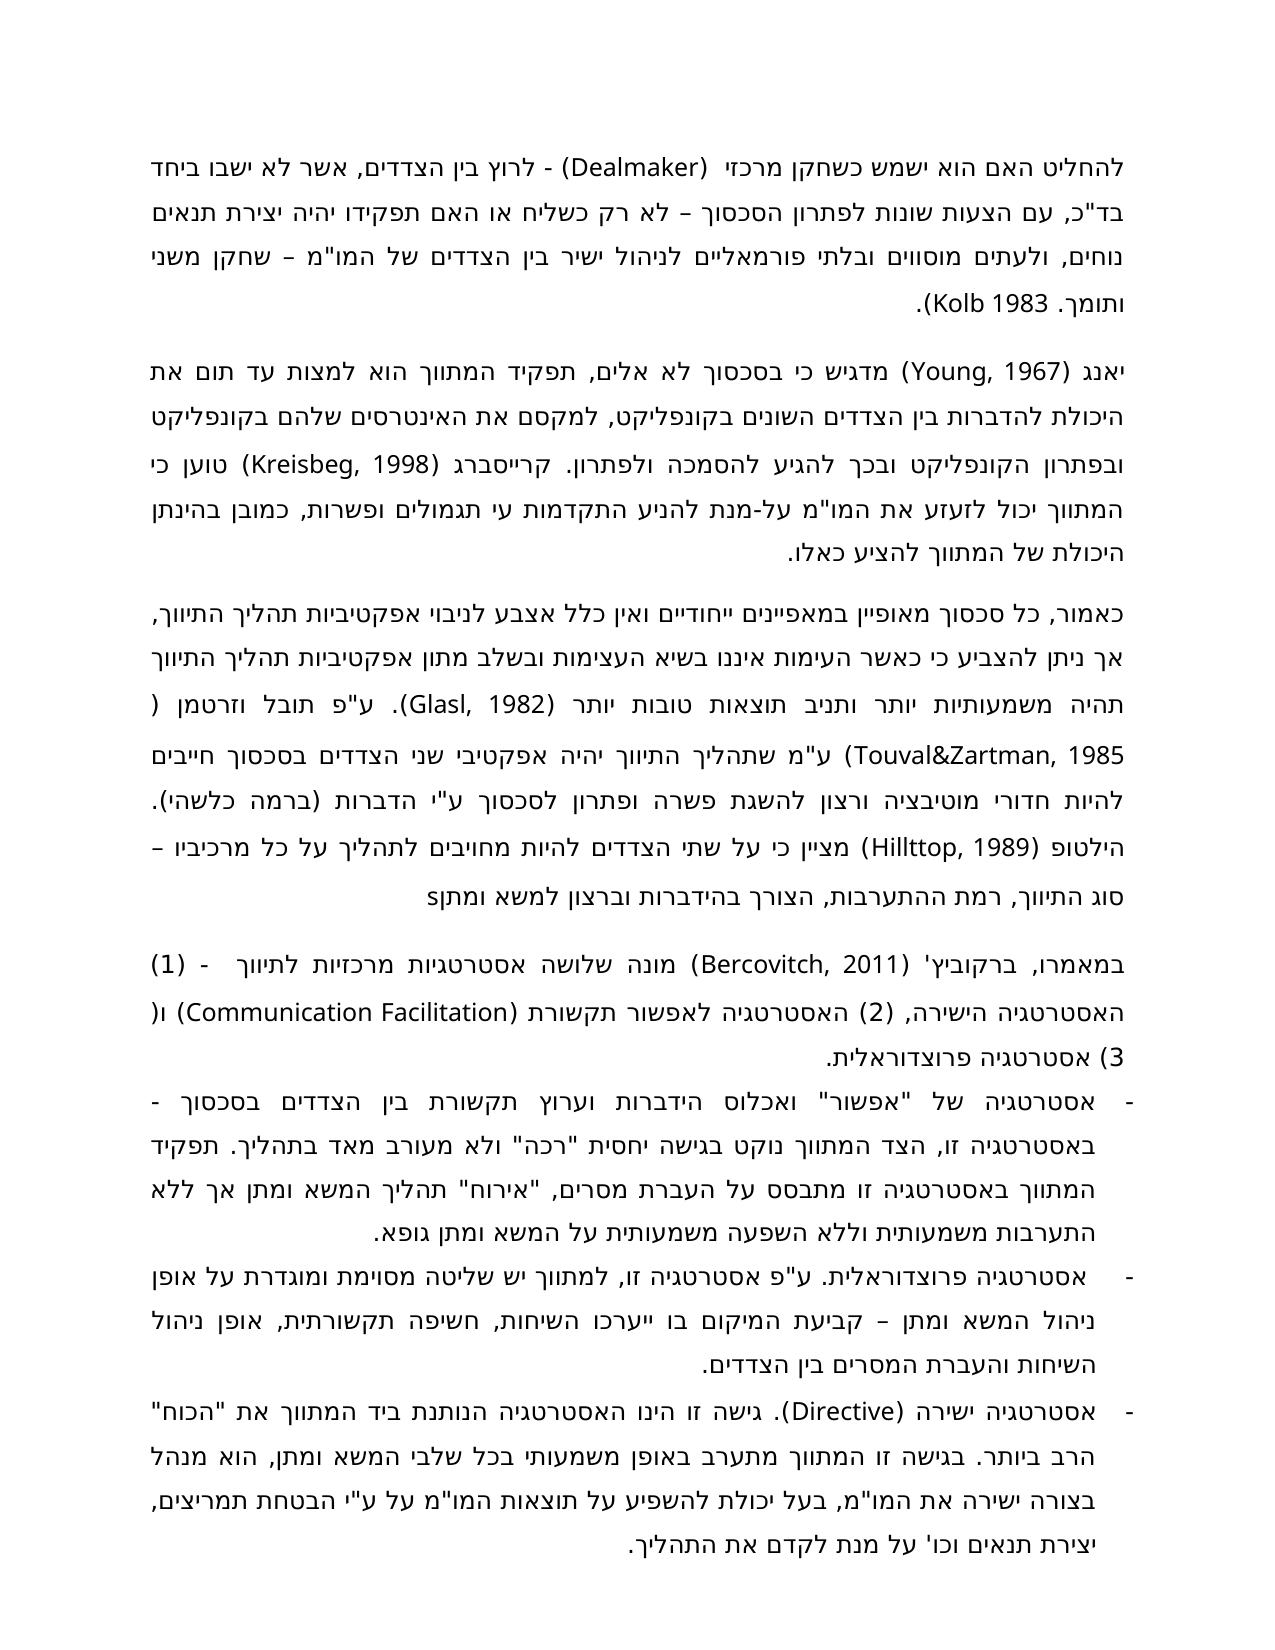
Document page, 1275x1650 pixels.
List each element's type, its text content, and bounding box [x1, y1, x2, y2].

text כאמור, כל סכסוך מאופיין במאפיינים ייחודיים ואין כלל אצבע לניבוי אפקטיביות תהליך התיווך, אך ניתן להצביע כי כאשר העימות איננו בשיא העצימות ובשלב מתון אפקטיביות תהליך התיווך תהיה משמעותיות יותר ותניב תוצאות טובות יותר (Glasl, 1982). ע"פ תובל וזרטמן (Touval&Zartman, 1985) ע"מ שתהליך התיווך יהיה אפקטיבי שני הצדדים בסכסוך חייבים להיות חדורי מוטיבציה ורצון להשגת פשרה ופתרון לסכסוך ע"י הדברות (ברמה כלשהי). הילטופ (Hillttop, 1989) מציין כי על שתי הצדדים להיות מחויבים לתהליך על כל מרכיביו – סוג התיווך, רמת ההתערבות, הצורך בהידברות וברצון למשא ומתןs [150, 599, 1125, 913]
list אסטרטגיה ישירה (Directive). גישה זו הינו האסטרטגיה הנותנת ביד המתווך את "הכוח" הרב ביותר. בגישה זו המתווך מתערב באופן משמעותי בכל שלבי המשא ומתן, הוא מנהל בצורה ישירה את המו"מ, בעל יכולת להשפיע על תוצאות המו"מ על ע"י הבטחת תמריצים, יצירת תנאים וכו' על מנת לקדם את התהליך. [150, 1394, 1125, 1559]
text במאמרו, ברקוביץ' (Bercovitch, 2011) מונה שלושה אסטרטגיות מרכזיות לתיווך - (1) האסטרטגיה הישירה, (2) האסטרטגיה לאפשור תקשורת (Communication Facilitation) ו(3) אסטרטגיה פרוצדוראלית. [150, 946, 1125, 1073]
text יאנג (Young, 1967) מדגיש כי בסכסוך לא אלים, תפקיד המתווך הוא למצות עד תום את היכולת להדברות בין הצדדים השונים בקונפליקט, למקסם את האינטרסים שלהם בקונפליקט ובפתרון הקונפליקט ובכך להגיע להסמכה ולפתרון. קרייסברג (Kreisbeg, 1998) טוען כי המתווך יכול לזעזע את המו"מ על-מנת להניע התקדמות עי תגמולים ופשרות, כמובן בהינתן היכולת של המתווך להציע כאלו. [150, 354, 1125, 568]
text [150, 150, 1125, 320]
list אסטרטגיה של "אפשור" ואכלוס הידברות וערוץ תקשורת בין הצדדים בסכסוך - באסטרטגיה זו, הצד המתווך נוקט בגישה יחסית "רכה" ולא מעורב מאד בתהליך. תפקיד המתווך באסטרטגיה זו מתבסס על העברת מסרים, "אירוח" תהליך המשא ומתן אך ללא התערבות משמעותית וללא השפעה משמעותית על המשא ומתן גופא. [150, 1087, 1125, 1248]
list אסטרטגיה פרוצדוראלית. ע"פ אסטרטגיה זו, למתווך יש שליטה מסוימת ומוגדרת על אופן ניהול המשא ומתן – קביעת המיקום בו ייערכו השיחות, חשיפה תקשורתית, אופן ניהול השיחות והעברת המסרים בין הצדדים. [150, 1262, 1125, 1379]
